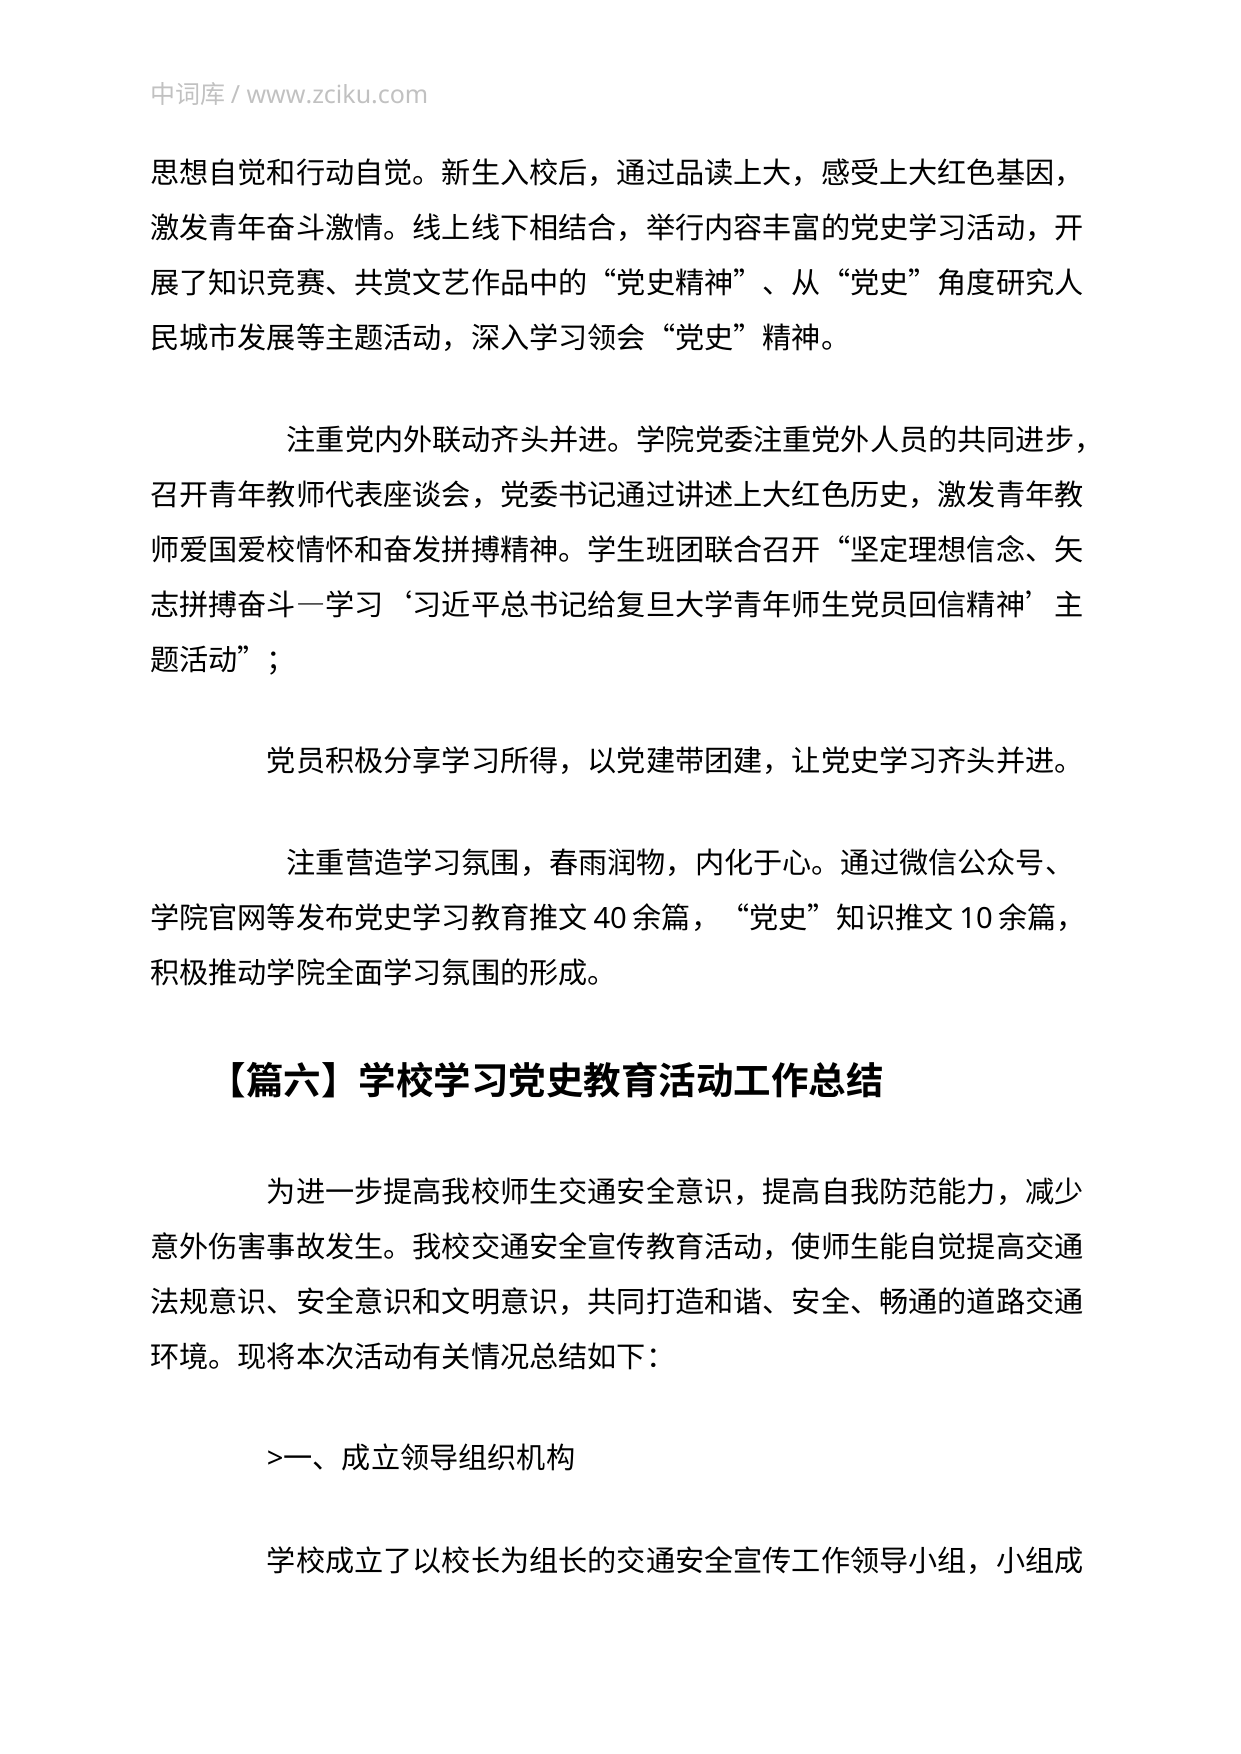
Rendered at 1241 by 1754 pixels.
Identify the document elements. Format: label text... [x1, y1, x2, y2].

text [150, 150, 1090, 357]
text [150, 1537, 1090, 1579]
text 注重党内外联动齐头并进。学院党委注重党外人员的共同进步，召开青年教师代表座谈会，党委书记通过讲述上大红色历史，激发青年教师爱国爱校情怀和奋发拼搏精神。学生班团联合召开“坚定理想信念、矢志拼搏奋斗—学习‘习近平总书记给复旦大学青年师生党员回信精神’主题活动”； [150, 416, 1090, 678]
text 为进一步提高我校师生交通安全意识，提高自我防范能力，减少意外伤害事故发生。我校交通安全宣传教育活动，使师生能自觉提高交通法规意识、安全意识和文明意识，共同打造和谐、安全、畅通的道路交通环境。现将本次活动有关情况总结如下： [150, 1169, 1090, 1376]
text 注重营造学习氛围，春雨润物，内化于心。通过微信公众号、学院官网等发布党史学习教育推文40余篇，“党史”知识推文10余篇，积极推动学院全面学习氛围的形成。 [150, 839, 1090, 992]
text 党员积极分享学习所得，以党建带团建，让党史学习齐头并进。 [150, 738, 1090, 780]
text 【篇六】学校学习党史教育活动工作总结 [150, 1051, 1090, 1106]
text >一、成立领导组织机构 [150, 1435, 1090, 1477]
